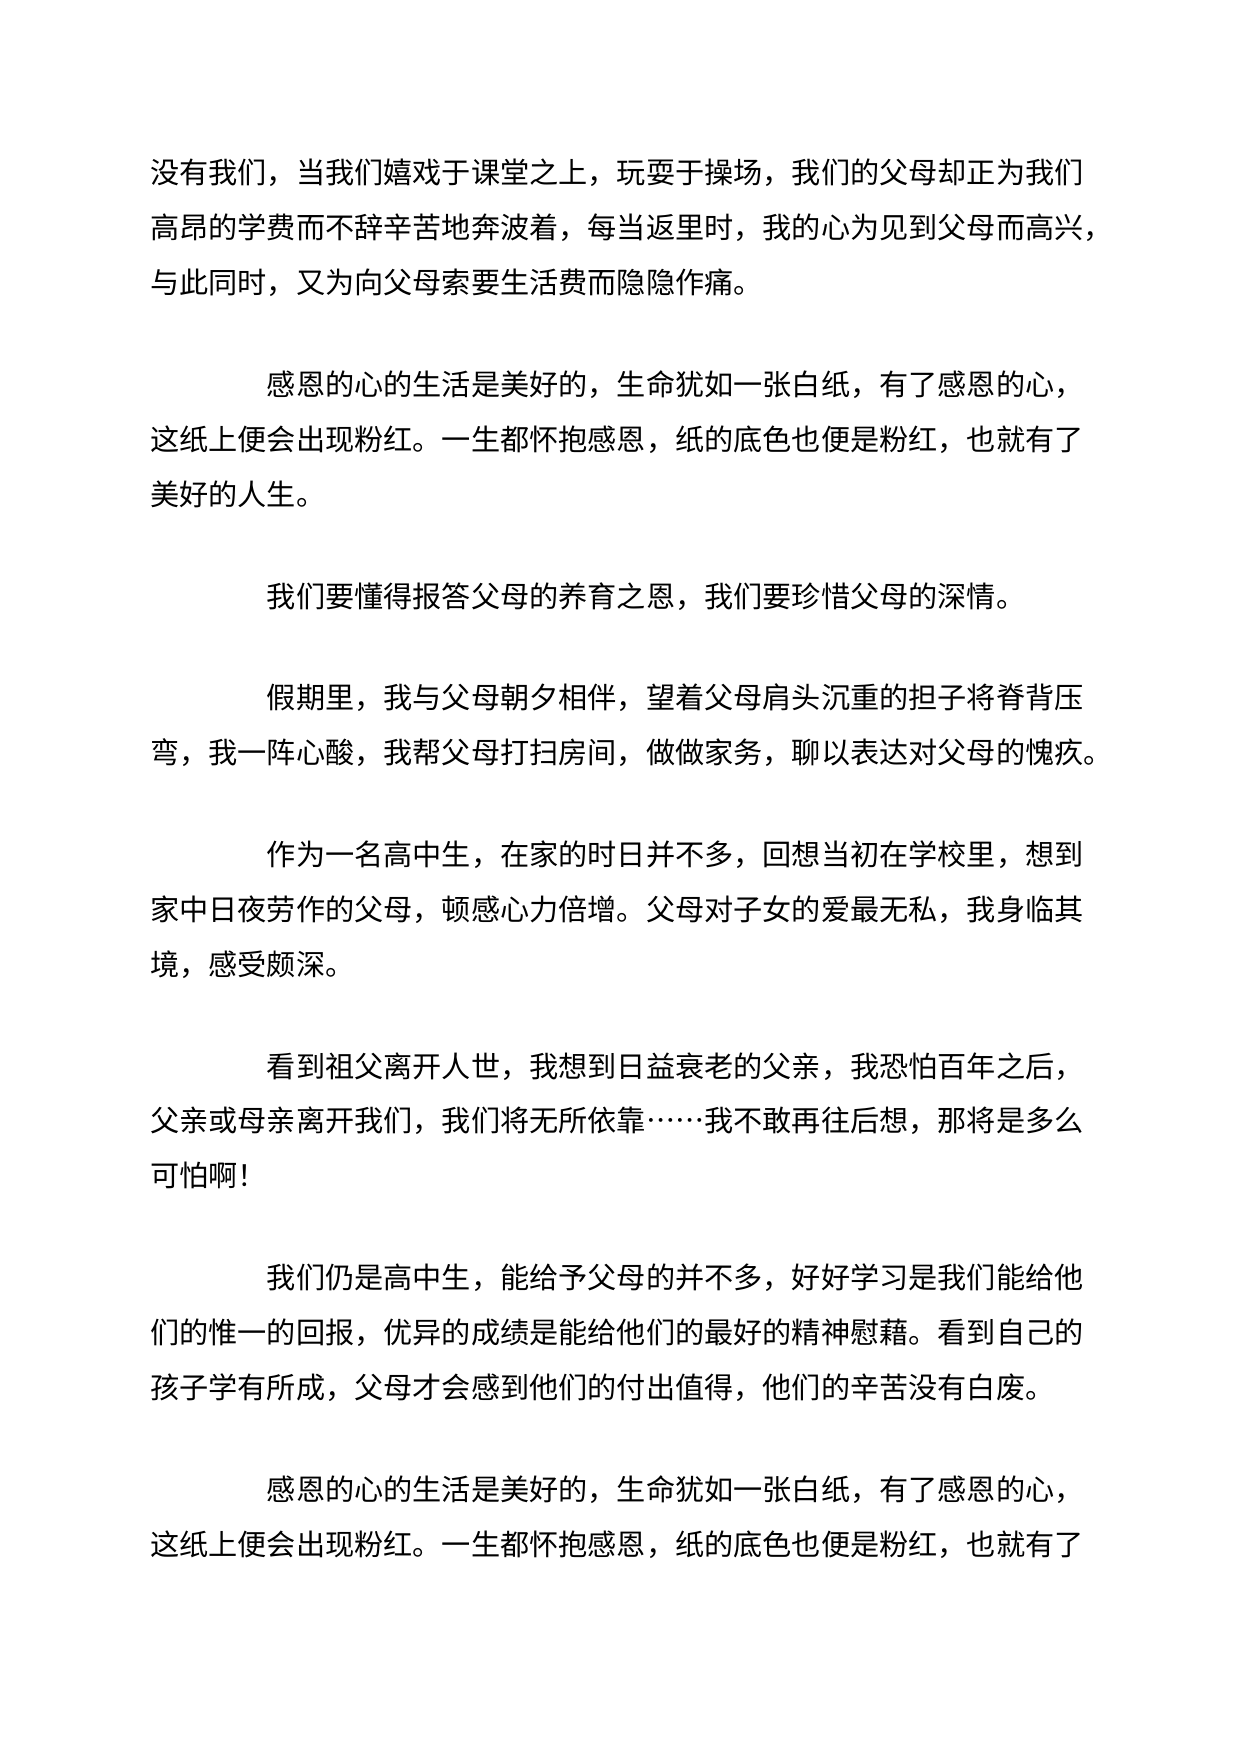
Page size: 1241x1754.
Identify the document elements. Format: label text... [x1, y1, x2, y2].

text 作为一名高中生，在家的时日并不多，回想当初在学校里，想到家中日夜劳作的父母，顿感心力倍增。父母对子女的爱最无私，我身临其境，感受颇深。 [150, 832, 1090, 984]
text 假期里，我与父母朝夕相伴，望着父母肩头沉重的担子将脊背压弯，我一阵心酸，我帮父母打扫房间，做做家务，聊以表达对父母的愧疚。 [150, 675, 1090, 772]
text 我们要懂得报答父母的养育之恩，我们要珍惜父母的深情。 [150, 573, 1090, 615]
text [150, 150, 1090, 302]
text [150, 1466, 1090, 1563]
text 看到祖父离开人世，我想到日益衰老的父亲，我恐怕百年之后，父亲或母亲离开我们，我们将无所依靠……我不敢再往后想，那将是多么可怕啊！ [150, 1043, 1090, 1195]
text 感恩的心的生活是美好的，生命犹如一张白纸，有了感恩的心，这纸上便会出现粉红。一生都怀抱感恩，纸的底色也便是粉红，也就有了美好的人生。 [150, 362, 1090, 514]
text 我们仍是高中生，能给予父母的并不多，好好学习是我们能给他们的惟一的回报，优异的成绩是能给他们的最好的精神慰藉。看到自己的孩子学有所成，父母才会感到他们的付出值得，他们的辛苦没有白废。 [150, 1255, 1090, 1407]
